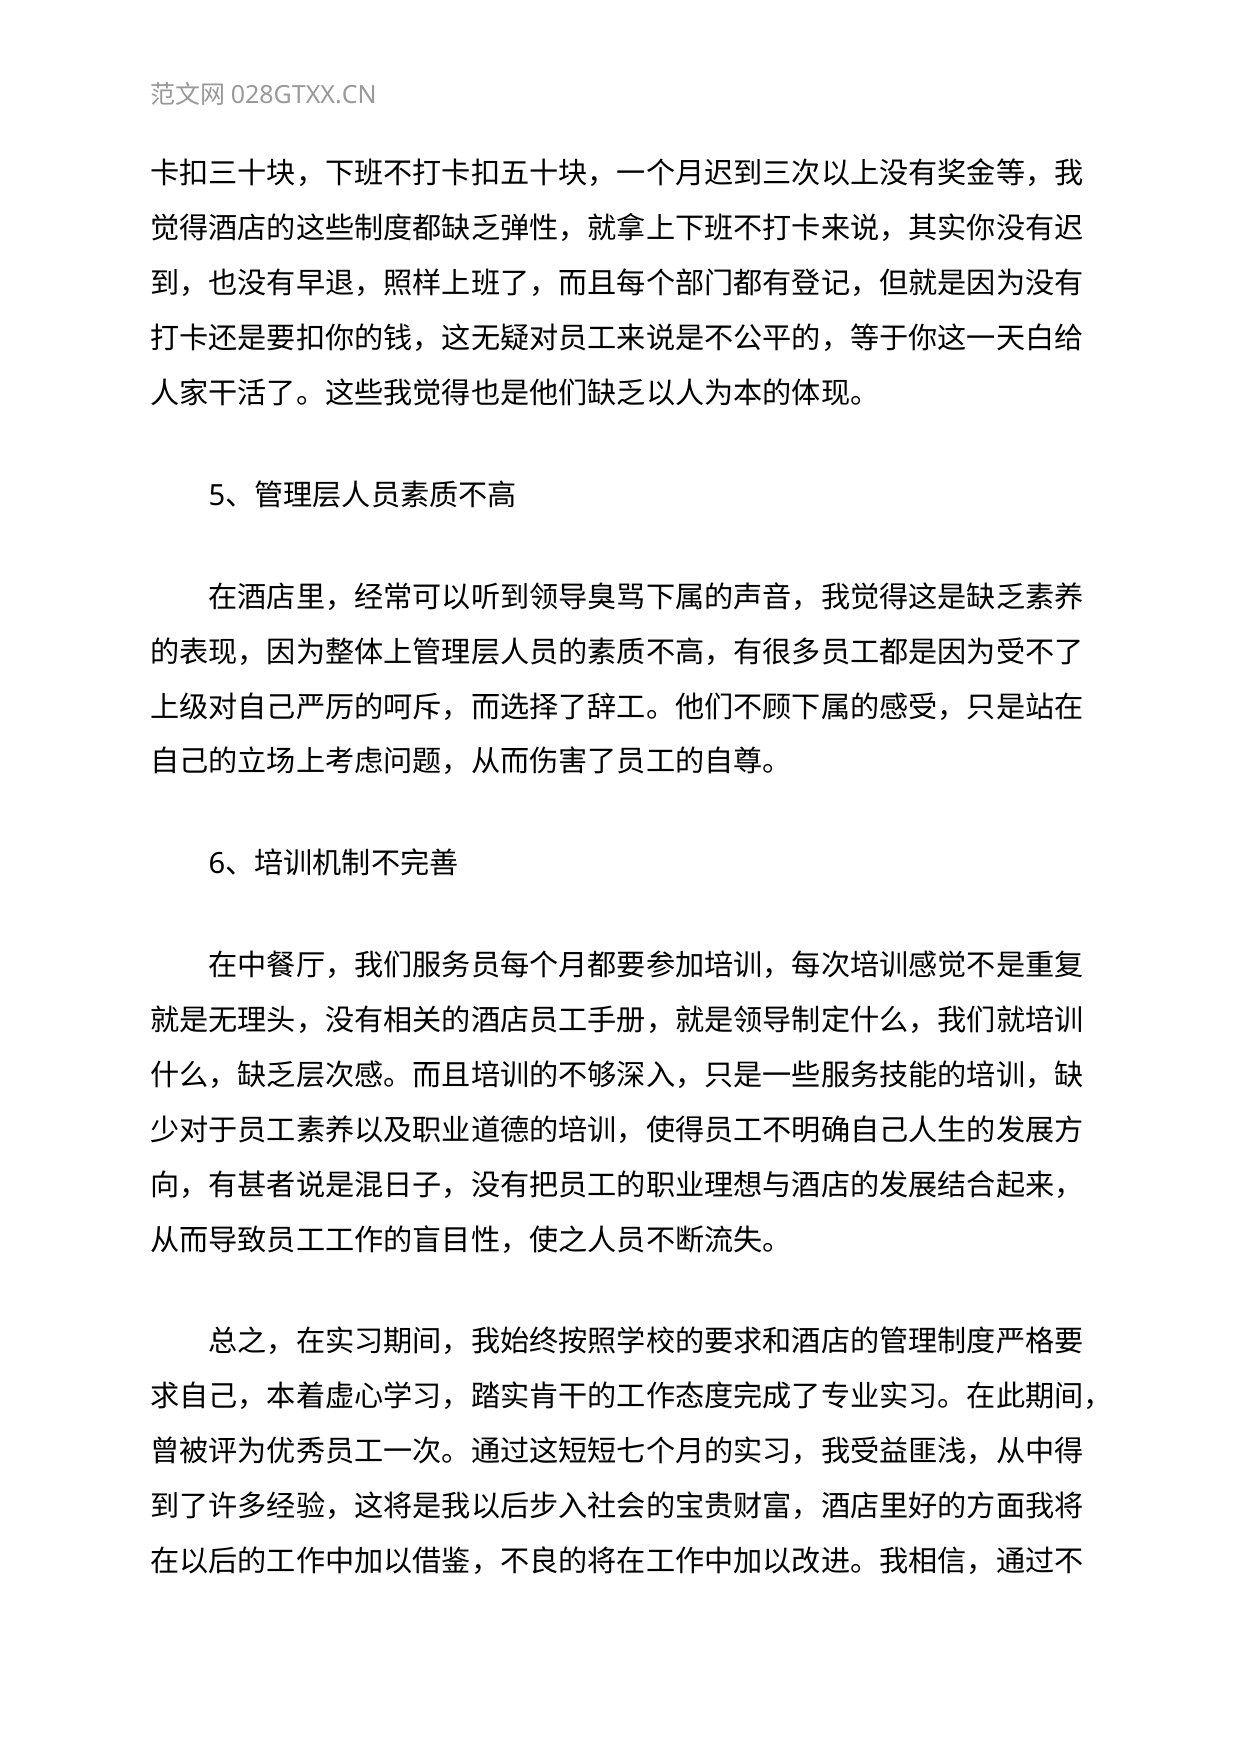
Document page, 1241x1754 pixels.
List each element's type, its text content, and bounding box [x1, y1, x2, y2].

text 在中餐厅，我们服务员每个月都要参加培训，每次培训感觉不是重复就是无理头，没有相关的酒店员工手册，就是领导制定什么，我们就培训什么，缺乏层次感。而且培训的不够深入，只是一些服务技能的培训，缺少对于员工素养以及职业道德的培训，使得员工不明确自己人生的发展方向，有甚者说是混日子，没有把员工的职业理想与酒店的发展结合起来，从而导致员工工作的盲目性，使之人员不断流失。 [150, 942, 1090, 1258]
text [150, 1318, 1090, 1580]
text 在酒店里，经常可以听到领导臭骂下属的声音，我觉得这是缺乏素养的表现，因为整体上管理层人员的素质不高，有很多员工都是因为受不了上级对自己严厉的呵斥，而选择了辞工。他们不顾下属的感受，只是站在自己的立场上考虑问题，从而伤害了员工的自尊。 [150, 573, 1090, 780]
text 5、管理层人员素质不高 [150, 471, 1090, 514]
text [150, 150, 1090, 412]
text 6、培训机制不完善 [150, 840, 1090, 882]
